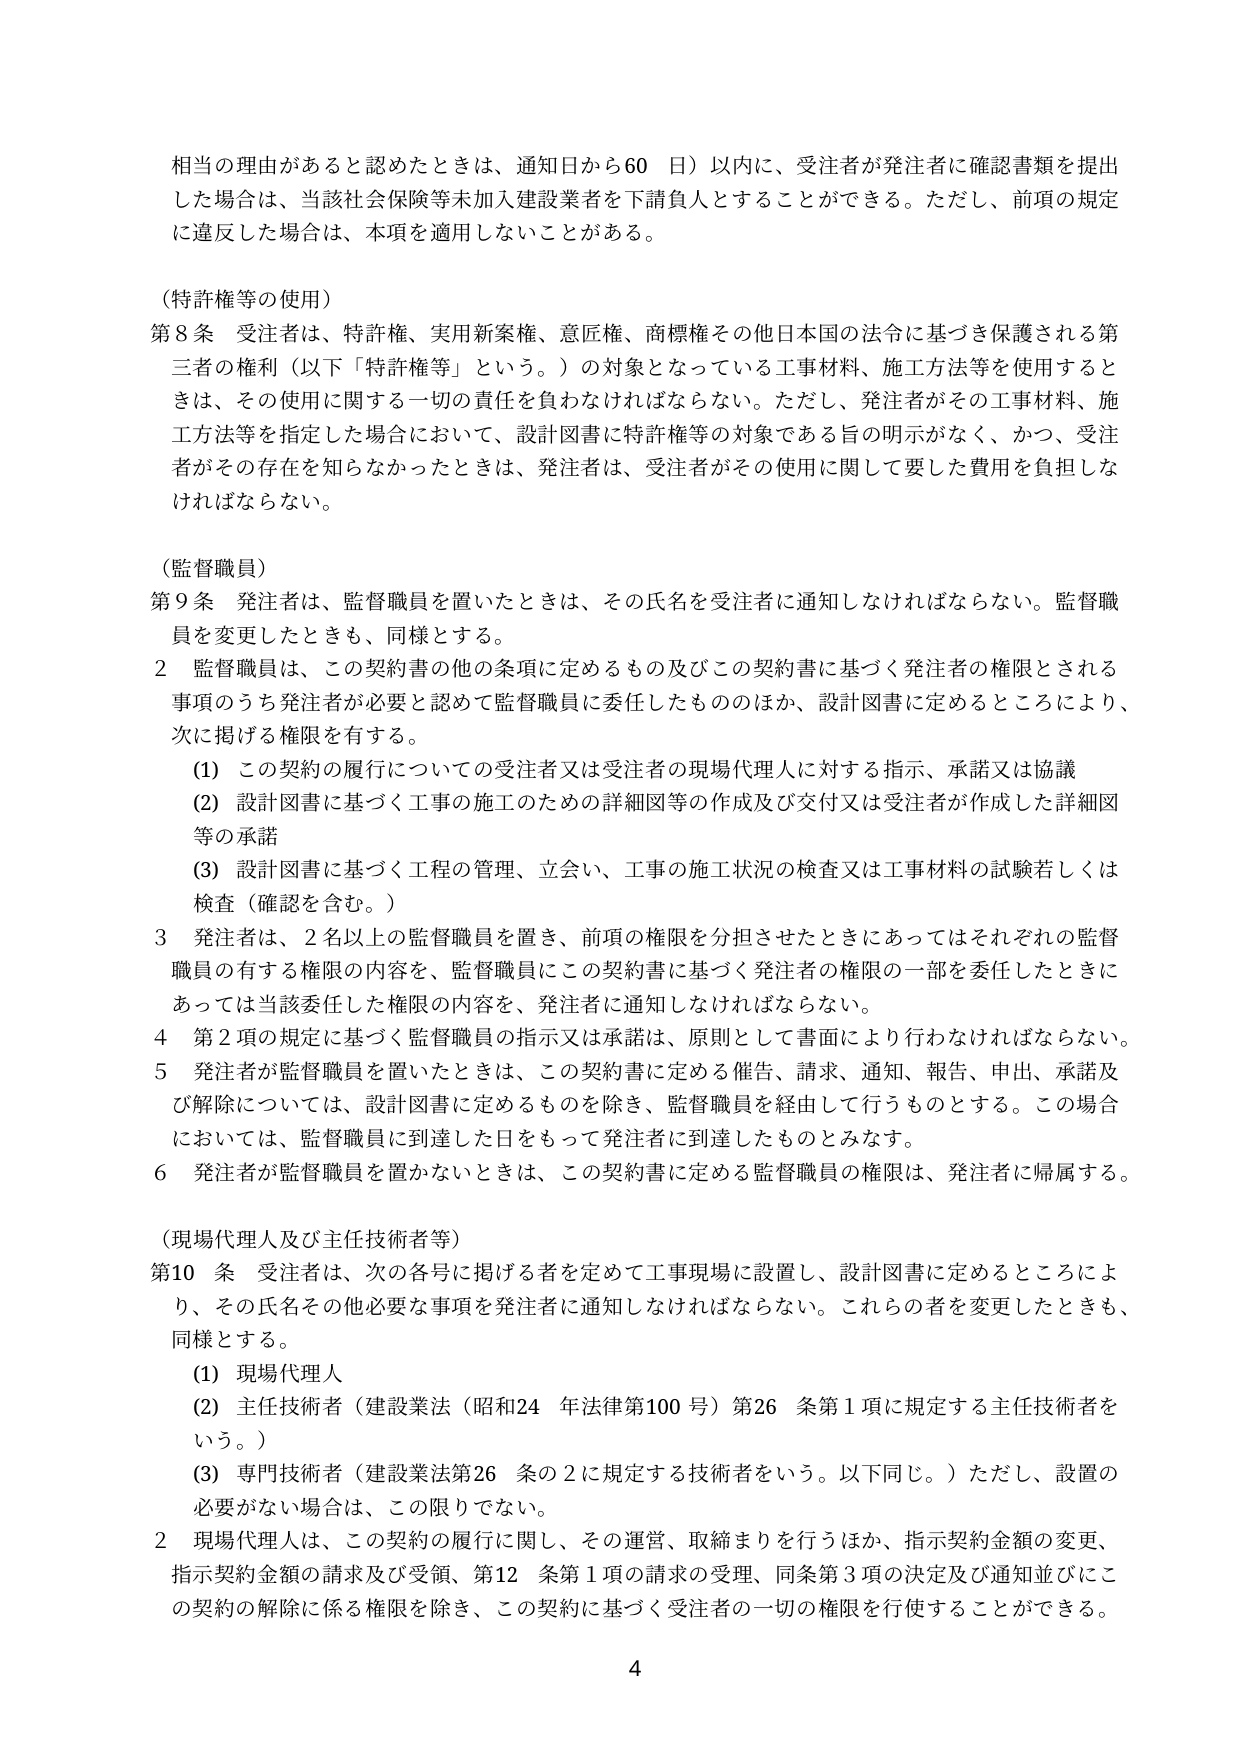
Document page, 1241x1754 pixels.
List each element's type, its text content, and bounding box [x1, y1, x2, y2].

text （特許権等の使用） [150, 282, 1120, 316]
text (3) 専門技術者（建設業法第26条の２に規定する技術者をいう。以下同じ。）ただし、設置の必要がない場合は、この限りでない。 [171, 1456, 1120, 1523]
text (3) 設計図書に基づく工程の管理、立会い、工事の施工状況の検査又は工事材料の試験若しくは検査（確認を含む。） [171, 852, 1120, 919]
text （監督職員） [150, 550, 1120, 584]
text 第10条 受注者は、次の各号に掲げる者を定めて工事現場に設置し、設計図書に定めるところにより、その氏名その他必要な事項を発注者に通知しなければならない。これらの者を変更したときも、同様とする。 [150, 1255, 1120, 1355]
text 第９条 発注者は、監督職員を置いたときは、その氏名を受注者に通知しなければならない。監督職員を変更したときも、同様とする。 [150, 584, 1120, 651]
text (2) 設計図書に基づく工事の施工のための詳細図等の作成及び交付又は受注者が作成した詳細図等の承諾 [171, 785, 1120, 852]
text ２ 現場代理人は、この契約の履行に関し、その運営、取締まりを行うほか、指示契約金額の変更、指示契約金額の請求及び受領、第12条第１項の請求の受理、同条第３項の決定及び通知並びにこの契約の解除に係る権限を除き、この契約に基づく受注者の一切の権限を行使することができる。 [150, 1523, 1120, 1624]
text ６ 発注者が監督職員を置かないときは、この契約書に定める監督職員の権限は、発注者に帰属する。 [150, 1154, 1120, 1188]
text ２ 監督職員は、この契約書の他の条項に定めるもの及びこの契約書に基づく発注者の権限とされる事項のうち発注者が必要と認めて監督職員に委任したもののほか、設計図書に定めるところにより、次に掲げる権限を有する。 [150, 651, 1120, 752]
text （現場代理人及び主任技術者等） [150, 1221, 1120, 1255]
text (2) 主任技術者（建設業法（昭和24年法律第100号）第26条第１項に規定する主任技術者をいう。） [171, 1389, 1120, 1456]
text (1) この契約の履行についての受注者又は受注者の現場代理人に対する指示、承諾又は協議 [171, 752, 1120, 785]
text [150, 148, 1120, 248]
text ３ 発注者は、２名以上の監督職員を置き、前項の権限を分担させたときにあってはそれぞれの監督職員の有する権限の内容を、監督職員にこの契約書に基づく発注者の権限の一部を委任したときにあっては当該委任した権限の内容を、発注者に通知しなければならない。 [150, 919, 1120, 1020]
text (1) 現場代理人 [171, 1355, 1120, 1389]
text 第８条 受注者は、特許権、実用新案権、意匠権、商標権その他日本国の法令に基づき保護される第三者の権利（以下「特許権等」という。）の対象となっている工事材料、施工方法等を使用するときは、その使用に関する一切の責任を負わなければならない。ただし、発注者がその工事材料、施工方法等を指定した場合において、設計図書に特許権等の対象である旨の明示がなく、かつ、受注者がその存在を知らなかったときは、発注者は、受注者がその使用に関して要した費用を負担しなければならない。 [150, 316, 1120, 517]
text ４ 第２項の規定に基づく監督職員の指示又は承諾は、原則として書面により行わなければならない。 [150, 1020, 1120, 1053]
text ５ 発注者が監督職員を置いたときは、この契約書に定める催告、請求、通知、報告、申出、承諾及び解除については、設計図書に定めるものを除き、監督職員を経由して行うものとする。この場合においては、監督職員に到達した日をもって発注者に到達したものとみなす。 [150, 1053, 1120, 1154]
